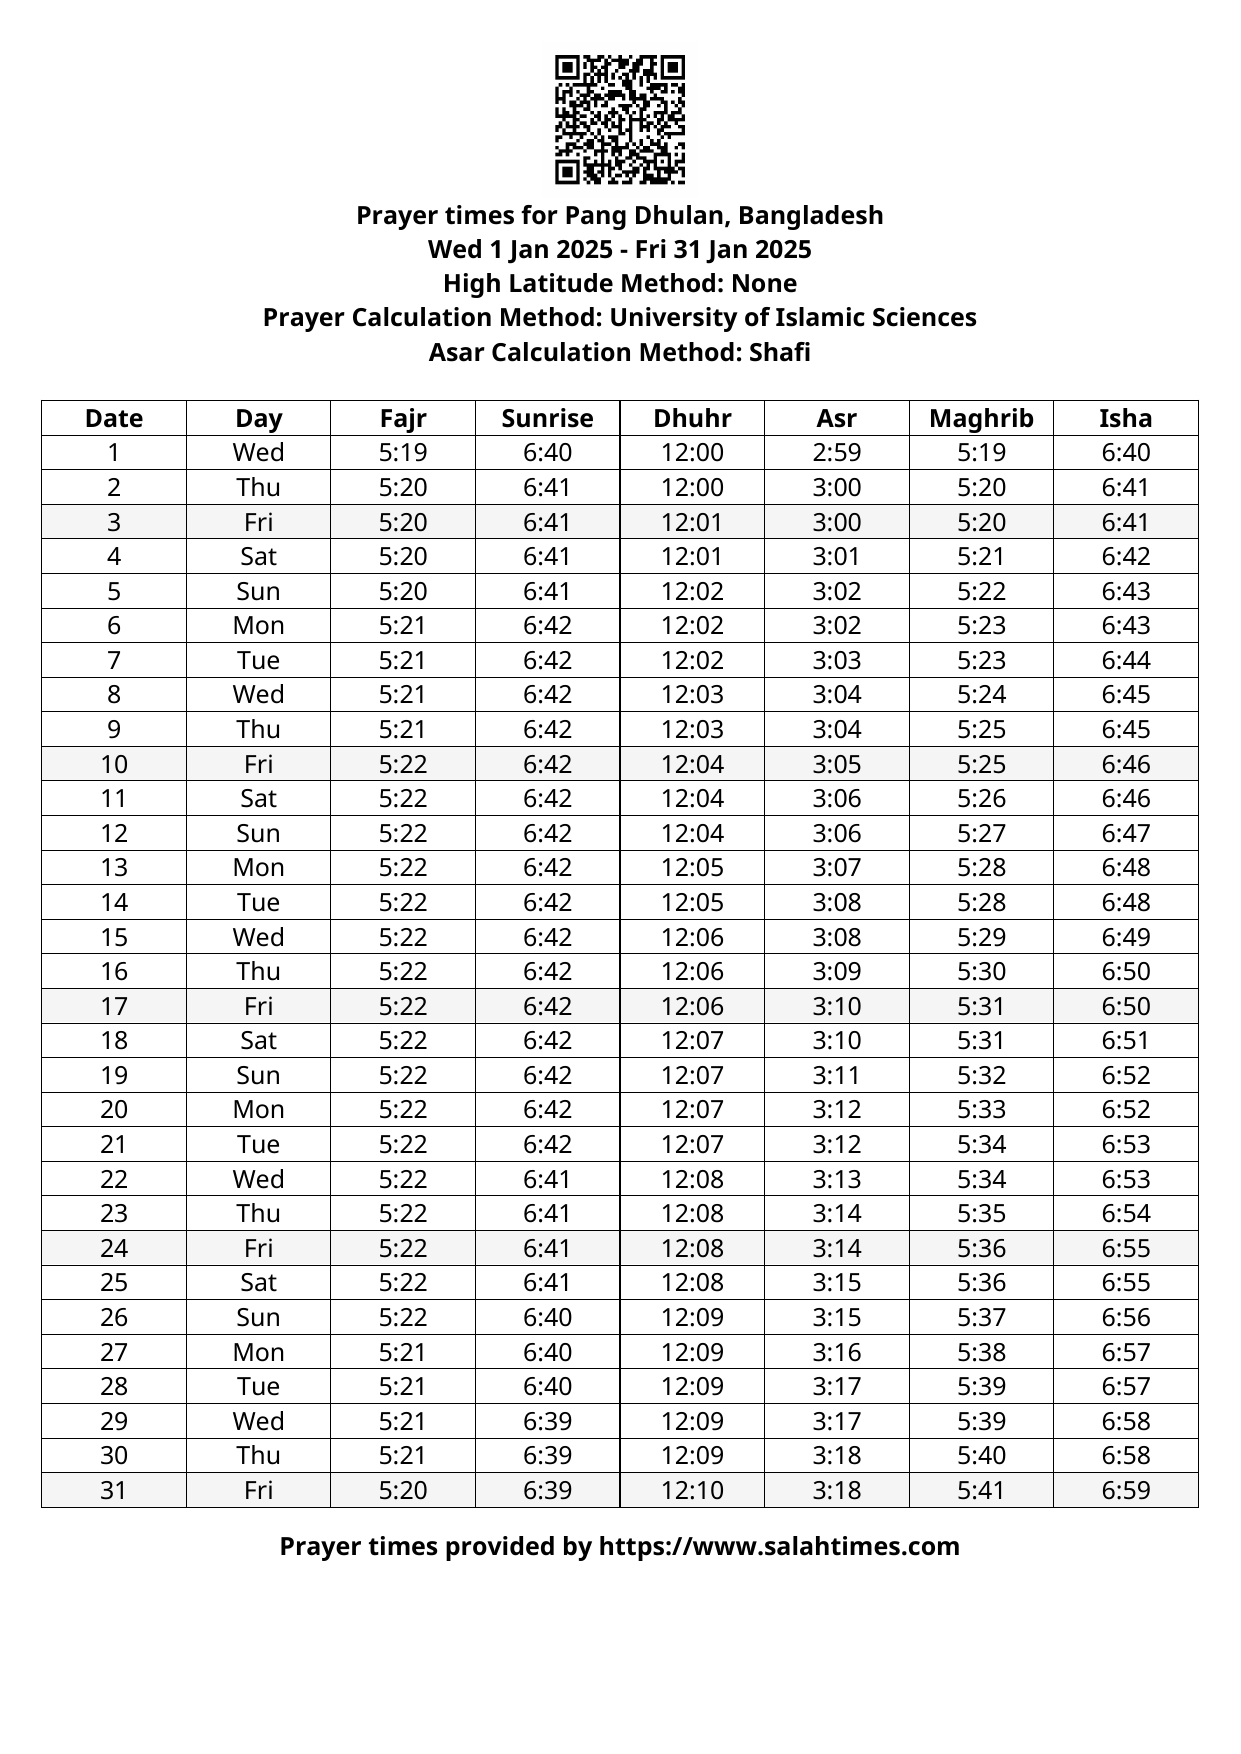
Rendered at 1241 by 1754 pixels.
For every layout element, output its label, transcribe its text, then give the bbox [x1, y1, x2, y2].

table_cell 6:39 [476, 1404, 619, 1437]
table_cell 5:20 [910, 470, 1053, 504]
table_cell 6:40 [476, 436, 619, 469]
table_cell Fri [187, 505, 330, 538]
table_cell Sat [187, 1266, 330, 1299]
table_cell 5:22 [331, 1162, 475, 1195]
table_cell 6:49 [1054, 920, 1198, 953]
table_cell Mon [187, 609, 330, 642]
table_cell 6:42 [476, 643, 619, 677]
table_cell 3:04 [765, 678, 909, 711]
table_cell 5:22 [910, 574, 1053, 607]
table_cell 12:07 [621, 1127, 764, 1161]
table_cell 3:07 [765, 851, 909, 884]
table_cell Sat [187, 781, 330, 815]
table_cell 12:07 [621, 1024, 764, 1057]
table_cell 6:43 [1054, 609, 1198, 642]
table_cell 5:21 [331, 609, 475, 642]
table_cell 6:46 [1054, 781, 1198, 815]
table_cell 6:46 [1054, 747, 1198, 780]
table_cell Sun [187, 816, 330, 849]
text Prayer times for Pang Dhulan, Bangladesh [42, 198, 1198, 232]
table_cell 6:59 [1054, 1473, 1198, 1507]
table_cell 6:39 [476, 1473, 619, 1507]
table_cell 25 [42, 1266, 186, 1299]
table_cell 19 [42, 1058, 186, 1092]
table_cell 31 [42, 1473, 186, 1507]
text Prayer Calculation Method: University of Islamic Sciences [42, 300, 1198, 334]
table_cell 27 [42, 1335, 186, 1368]
table_cell Sun [187, 1300, 330, 1334]
table_cell 30 [42, 1439, 186, 1472]
table_cell 12:02 [621, 643, 764, 677]
table_cell 4 [42, 539, 186, 573]
table_cell Wed [187, 436, 330, 469]
table_cell Wed [187, 1404, 330, 1437]
table_cell 12:01 [621, 505, 764, 538]
table_cell 5:34 [910, 1162, 1053, 1195]
table_cell 5:39 [910, 1369, 1053, 1403]
table_cell 3:15 [765, 1300, 909, 1334]
table_cell 5:38 [910, 1335, 1053, 1368]
table_cell 5:35 [910, 1196, 1053, 1230]
table_cell 6:42 [476, 851, 619, 884]
table_cell 12 [42, 816, 186, 849]
table_cell 9 [42, 712, 186, 746]
table_cell 12:07 [621, 1058, 764, 1092]
table_cell 26 [42, 1300, 186, 1334]
table_cell 13 [42, 851, 186, 884]
table_cell 5:21 [331, 678, 475, 711]
table_cell 12:09 [621, 1335, 764, 1368]
table_cell Sun [187, 1058, 330, 1092]
table_cell 6:50 [1054, 989, 1198, 1022]
table_cell 3:14 [765, 1231, 909, 1264]
table_cell 6:40 [476, 1369, 619, 1403]
table_header Fajr [331, 401, 475, 434]
table_cell 5:21 [331, 1404, 475, 1437]
table_cell 5:30 [910, 954, 1053, 988]
table_cell 5:22 [331, 989, 475, 1022]
table_cell 5:40 [910, 1439, 1053, 1472]
table_cell 5:22 [331, 920, 475, 953]
table_cell 5:20 [331, 574, 475, 607]
table_cell 12:09 [621, 1369, 764, 1403]
table_cell 6 [42, 609, 186, 642]
table_cell 5:26 [910, 781, 1053, 815]
table_header Sunrise [476, 401, 619, 434]
table_cell 3:11 [765, 1058, 909, 1092]
table_cell 3:06 [765, 816, 909, 849]
table_cell 5:39 [910, 1404, 1053, 1437]
table_cell 12:08 [621, 1231, 764, 1264]
table_header Maghrib [910, 401, 1053, 434]
table_cell 5:24 [910, 678, 1053, 711]
table_cell 5:22 [331, 1127, 475, 1161]
table_cell 6:53 [1054, 1127, 1198, 1161]
table_cell Thu [187, 470, 330, 504]
table_cell 12:06 [621, 989, 764, 1022]
table_cell Fri [187, 989, 330, 1022]
table_cell 12:09 [621, 1439, 764, 1472]
table_cell 5:41 [910, 1473, 1053, 1507]
table_cell 5:34 [910, 1127, 1053, 1161]
table_cell 12:01 [621, 539, 764, 573]
table_cell 5:22 [331, 1266, 475, 1299]
table_cell 10 [42, 747, 186, 780]
table_cell 5:28 [910, 851, 1053, 884]
table_cell 12:08 [621, 1196, 764, 1230]
table_cell 6:43 [1054, 574, 1198, 607]
table_cell Thu [187, 954, 330, 988]
table_cell 5 [42, 574, 186, 607]
table_cell 6:51 [1054, 1024, 1198, 1057]
table_cell 5:20 [331, 539, 475, 573]
table_cell 5:21 [331, 712, 475, 746]
table_header Date [42, 401, 186, 434]
table_cell Sat [187, 1024, 330, 1057]
table_cell 6:41 [1054, 505, 1198, 538]
table_cell 6:41 [476, 1196, 619, 1230]
table_cell 14 [42, 885, 186, 919]
table_cell 6:42 [1054, 539, 1198, 573]
table_cell 5:21 [331, 643, 475, 677]
table_cell 12:07 [621, 1093, 764, 1126]
table_cell 16 [42, 954, 186, 988]
table_cell 3:17 [765, 1369, 909, 1403]
table_cell 5:19 [910, 436, 1053, 469]
table_cell 3:18 [765, 1473, 909, 1507]
table_cell 5:22 [331, 1058, 475, 1092]
table_header Asr [765, 401, 909, 434]
table_cell 6:53 [1054, 1162, 1198, 1195]
table_cell 6:42 [476, 920, 619, 953]
table_cell 12:10 [621, 1473, 764, 1507]
table_cell 5:22 [331, 954, 475, 988]
table_cell 5:32 [910, 1058, 1053, 1092]
table_cell 5:25 [910, 747, 1053, 780]
table_cell 12:02 [621, 574, 764, 607]
table_header Isha [1054, 401, 1198, 434]
table_cell 12:04 [621, 816, 764, 849]
table_cell 6:41 [476, 470, 619, 504]
table_cell 6:48 [1054, 885, 1198, 919]
table_cell 6:41 [476, 539, 619, 573]
table_cell 5:22 [331, 781, 475, 815]
table_cell 5:22 [331, 1300, 475, 1334]
table_cell 6:41 [476, 1162, 619, 1195]
table_cell 3:00 [765, 470, 909, 504]
table_cell 12:05 [621, 851, 764, 884]
table_header Day [187, 401, 330, 434]
table_cell Wed [187, 1162, 330, 1195]
table_cell 6:42 [476, 747, 619, 780]
table_cell 6:42 [476, 678, 619, 711]
table_cell Tue [187, 643, 330, 677]
table_cell Wed [187, 920, 330, 953]
table_cell 11 [42, 781, 186, 815]
table_cell Thu [187, 1196, 330, 1230]
table_cell Fri [187, 1473, 330, 1507]
table_cell 5:22 [331, 816, 475, 849]
table_cell Thu [187, 712, 330, 746]
table_cell Tue [187, 1127, 330, 1161]
table_cell 3:00 [765, 505, 909, 538]
table_cell 5:37 [910, 1300, 1053, 1334]
table_cell 5:20 [910, 505, 1053, 538]
table_cell 15 [42, 920, 186, 953]
table_cell 3:08 [765, 920, 909, 953]
table_cell 12:08 [621, 1266, 764, 1299]
table_cell 5:22 [331, 1024, 475, 1057]
table_cell 6:55 [1054, 1266, 1198, 1299]
table_cell 5:19 [331, 436, 475, 469]
table_cell 6:41 [476, 1231, 619, 1264]
table_cell 3:14 [765, 1196, 909, 1230]
table_cell 3:09 [765, 954, 909, 988]
table_cell 5:23 [910, 609, 1053, 642]
table_cell 3:03 [765, 643, 909, 677]
table_cell 12:04 [621, 747, 764, 780]
table_cell 24 [42, 1231, 186, 1264]
table_cell 6:56 [1054, 1300, 1198, 1334]
table_cell 2:59 [765, 436, 909, 469]
table_cell 6:40 [476, 1335, 619, 1368]
table_cell 6:40 [476, 1300, 619, 1334]
text Wed 1 Jan 2025 - Fri 31 Jan 2025 [42, 232, 1198, 266]
text Prayer times provided by https://www.salahtimes.com [42, 1528, 1198, 1563]
table_cell 6:42 [476, 885, 619, 919]
table_cell 5:21 [331, 1335, 475, 1368]
table_cell 3:13 [765, 1162, 909, 1195]
table_cell 5:22 [331, 1196, 475, 1230]
table_cell 7 [42, 643, 186, 677]
table_cell 6:42 [476, 609, 619, 642]
table_cell 12:06 [621, 954, 764, 988]
table_cell 12:06 [621, 920, 764, 953]
table_cell Fri [187, 747, 330, 780]
table_cell 12:04 [621, 781, 764, 815]
table_cell 12:00 [621, 436, 764, 469]
table_cell 6:39 [476, 1439, 619, 1472]
table_cell 3:01 [765, 539, 909, 573]
table_cell 5:21 [331, 1439, 475, 1472]
table_cell 28 [42, 1369, 186, 1403]
table_cell 6:58 [1054, 1404, 1198, 1437]
table_cell 12:05 [621, 885, 764, 919]
table_cell 3:16 [765, 1335, 909, 1368]
table_cell Tue [187, 885, 330, 919]
table_cell 5:20 [331, 1473, 475, 1507]
table_cell 3:18 [765, 1439, 909, 1472]
table_cell 6:50 [1054, 954, 1198, 988]
table_cell 12:03 [621, 712, 764, 746]
table_cell 6:42 [476, 1024, 619, 1057]
table_cell Mon [187, 851, 330, 884]
table_cell 18 [42, 1024, 186, 1057]
table_cell 6:47 [1054, 816, 1198, 849]
table_cell 5:21 [910, 539, 1053, 573]
table_cell 6:42 [476, 1127, 619, 1161]
table_cell 2 [42, 470, 186, 504]
table_cell 5:20 [331, 470, 475, 504]
table_cell 3:02 [765, 574, 909, 607]
table_cell 5:23 [910, 643, 1053, 677]
table_cell 3:02 [765, 609, 909, 642]
table_cell 6:42 [476, 954, 619, 988]
table_cell 5:31 [910, 989, 1053, 1022]
table_cell 12:02 [621, 609, 764, 642]
table_cell 1 [42, 436, 186, 469]
table_cell 3:10 [765, 989, 909, 1022]
table_cell 5:36 [910, 1266, 1053, 1299]
text High Latitude Method: None [42, 266, 1198, 300]
table_cell 6:44 [1054, 643, 1198, 677]
table_cell 6:42 [476, 816, 619, 849]
table_cell Sun [187, 574, 330, 607]
table_cell 5:36 [910, 1231, 1053, 1264]
picture [542, 41, 699, 198]
table_cell Mon [187, 1335, 330, 1368]
table_cell 5:31 [910, 1024, 1053, 1057]
table_cell 5:27 [910, 816, 1053, 849]
table_cell 5:29 [910, 920, 1053, 953]
table_cell 5:28 [910, 885, 1053, 919]
table_cell 6:55 [1054, 1231, 1198, 1264]
table_cell 6:57 [1054, 1335, 1198, 1368]
table_cell 6:52 [1054, 1093, 1198, 1126]
table_cell 5:22 [331, 885, 475, 919]
table_cell 23 [42, 1196, 186, 1230]
table_cell 6:41 [1054, 470, 1198, 504]
table_cell 3:10 [765, 1024, 909, 1057]
table_cell 5:25 [910, 712, 1053, 746]
table_cell 3:12 [765, 1093, 909, 1126]
table_cell 6:42 [476, 1093, 619, 1126]
table_cell Sat [187, 539, 330, 573]
table_cell 3:06 [765, 781, 909, 815]
table_cell 20 [42, 1093, 186, 1126]
table_cell 29 [42, 1404, 186, 1437]
table_cell Thu [187, 1439, 330, 1472]
table_cell 6:42 [476, 1058, 619, 1092]
text Asar Calculation Method: Shafi [42, 334, 1198, 368]
table_cell 6:42 [476, 989, 619, 1022]
table_cell 3:08 [765, 885, 909, 919]
table_cell 3 [42, 505, 186, 538]
table_cell 6:41 [476, 505, 619, 538]
table_cell 6:41 [476, 574, 619, 607]
table_cell 5:22 [331, 747, 475, 780]
table_cell 3:04 [765, 712, 909, 746]
table_cell 12:00 [621, 470, 764, 504]
table_cell 21 [42, 1127, 186, 1161]
table_cell Tue [187, 1369, 330, 1403]
table_cell 3:05 [765, 747, 909, 780]
table_cell 6:42 [476, 781, 619, 815]
table_cell 12:09 [621, 1404, 764, 1437]
table_header Dhuhr [621, 401, 764, 434]
table_cell 3:12 [765, 1127, 909, 1161]
table_cell Mon [187, 1093, 330, 1126]
table_cell 12:08 [621, 1162, 764, 1195]
table_cell 5:22 [331, 851, 475, 884]
table_cell 6:57 [1054, 1369, 1198, 1403]
table_cell 6:48 [1054, 851, 1198, 884]
table_cell 6:41 [476, 1266, 619, 1299]
table_cell 6:52 [1054, 1058, 1198, 1092]
table_cell 5:22 [331, 1093, 475, 1126]
table_cell 3:17 [765, 1404, 909, 1437]
table_cell 3:15 [765, 1266, 909, 1299]
table_cell 5:33 [910, 1093, 1053, 1126]
table_cell 12:09 [621, 1300, 764, 1334]
table_cell 8 [42, 678, 186, 711]
table_cell 6:42 [476, 712, 619, 746]
table_cell 5:22 [331, 1231, 475, 1264]
table_cell Fri [187, 1231, 330, 1264]
table_cell 6:54 [1054, 1196, 1198, 1230]
table_cell Wed [187, 678, 330, 711]
table_cell 22 [42, 1162, 186, 1195]
table_cell 5:20 [331, 505, 475, 538]
table_cell 12:03 [621, 678, 764, 711]
table_cell 6:45 [1054, 712, 1198, 746]
table_cell 5:21 [331, 1369, 475, 1403]
table_cell 6:40 [1054, 436, 1198, 469]
table_cell 17 [42, 989, 186, 1022]
table_cell 6:45 [1054, 678, 1198, 711]
table_cell 6:58 [1054, 1439, 1198, 1472]
